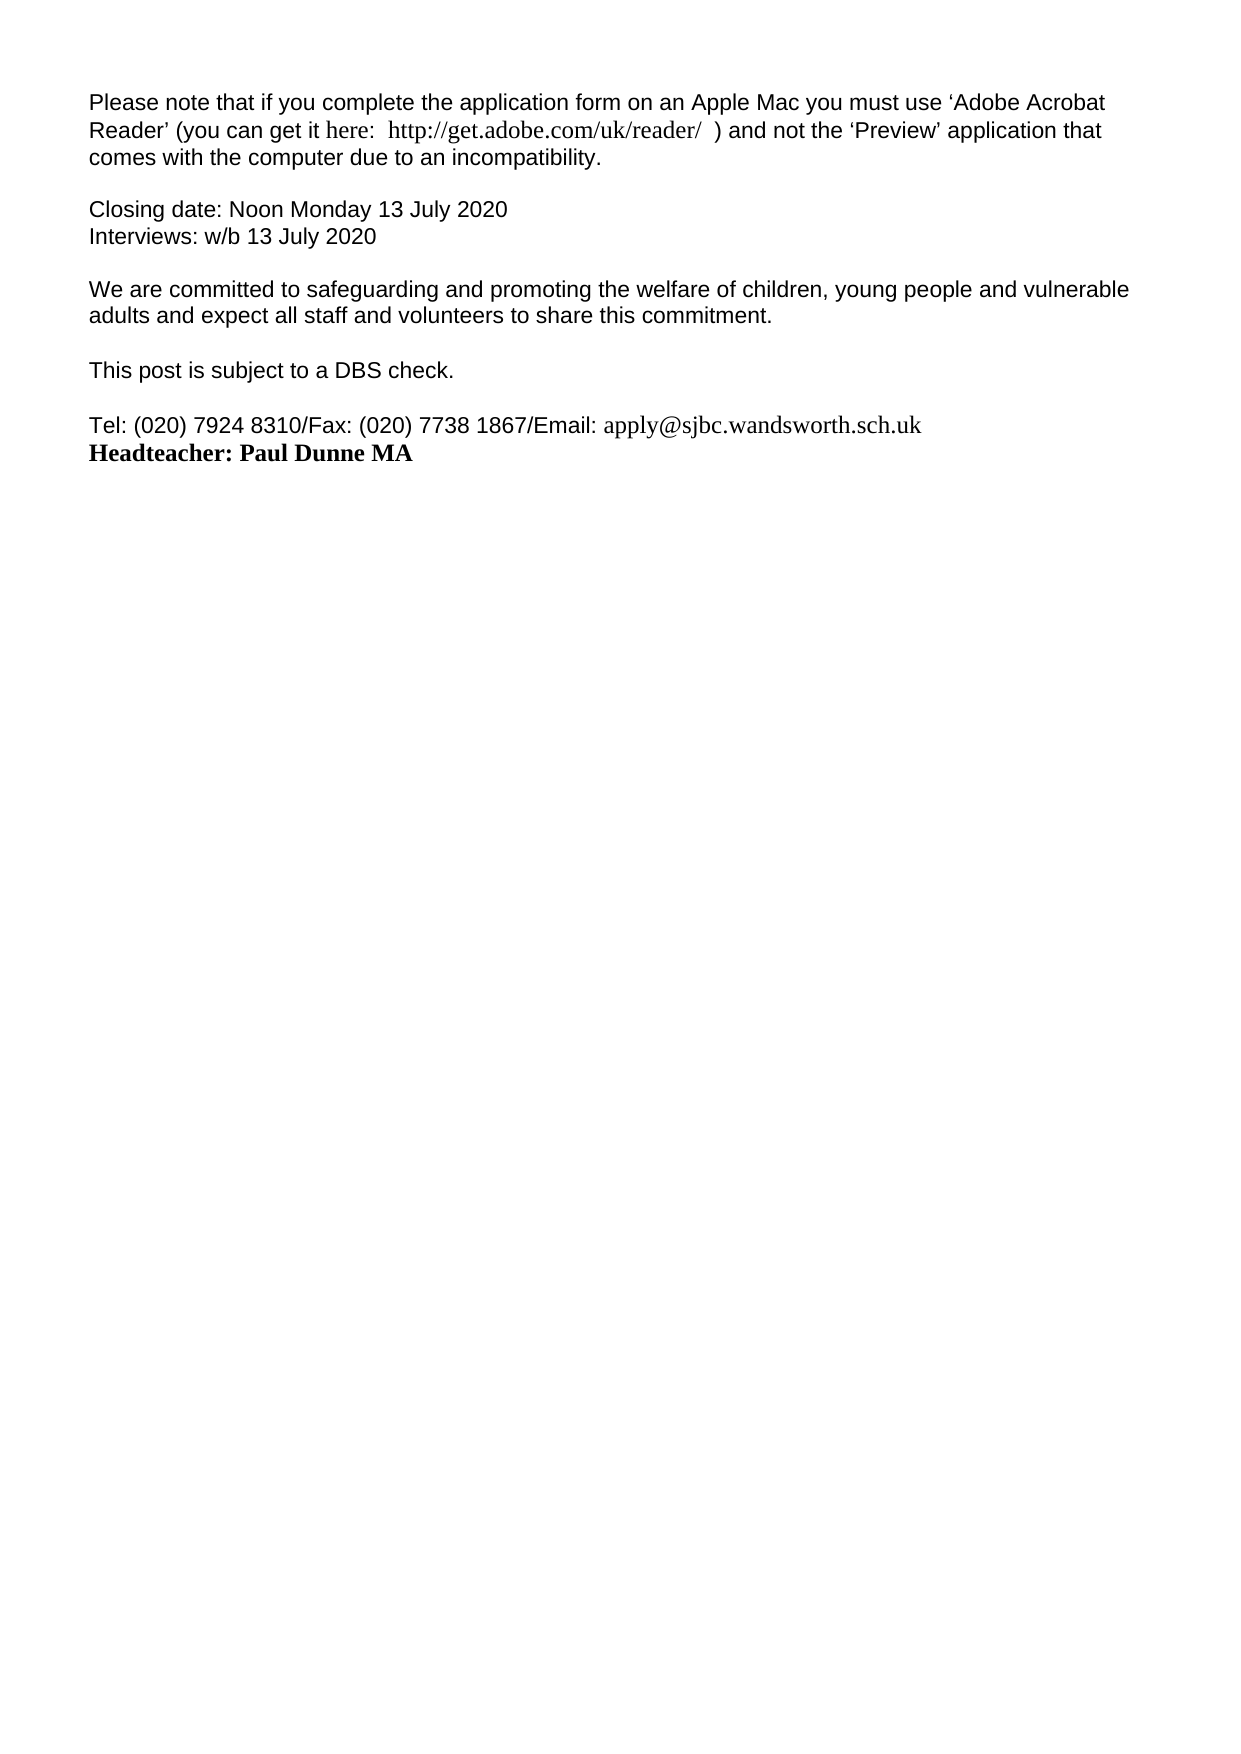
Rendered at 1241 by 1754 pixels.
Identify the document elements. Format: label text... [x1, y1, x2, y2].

text Interviews: w/b 13 July 2020 [89, 223, 1152, 249]
text Closing date: Noon Monday 13 July 2020 [89, 196, 1152, 223]
text Headteacher: Paul Dunne MA [89, 438, 1152, 467]
text Please note that if you complete the application form on an Apple Mac you must use ‘Adobe Acrobat Reader’ (you can get it here: http://get.adobe.com/uk/reader/ ) and not the ‘Preview’ application that comes with the computer due to an incompatibility. [89, 89, 1152, 170]
text Tel: (020) 7924 8310/Fax: (020) 7738 1867/Email: apply@sjbc.wandsworth.sch.uk [89, 383, 1152, 438]
subtitle We are committed to safeguarding and promoting the welfare of children, young people and vulnerable adults and expect all staff and volunteers to share this commitment. [89, 276, 1152, 328]
text This post is subject to a DBS check. [89, 357, 1152, 383]
